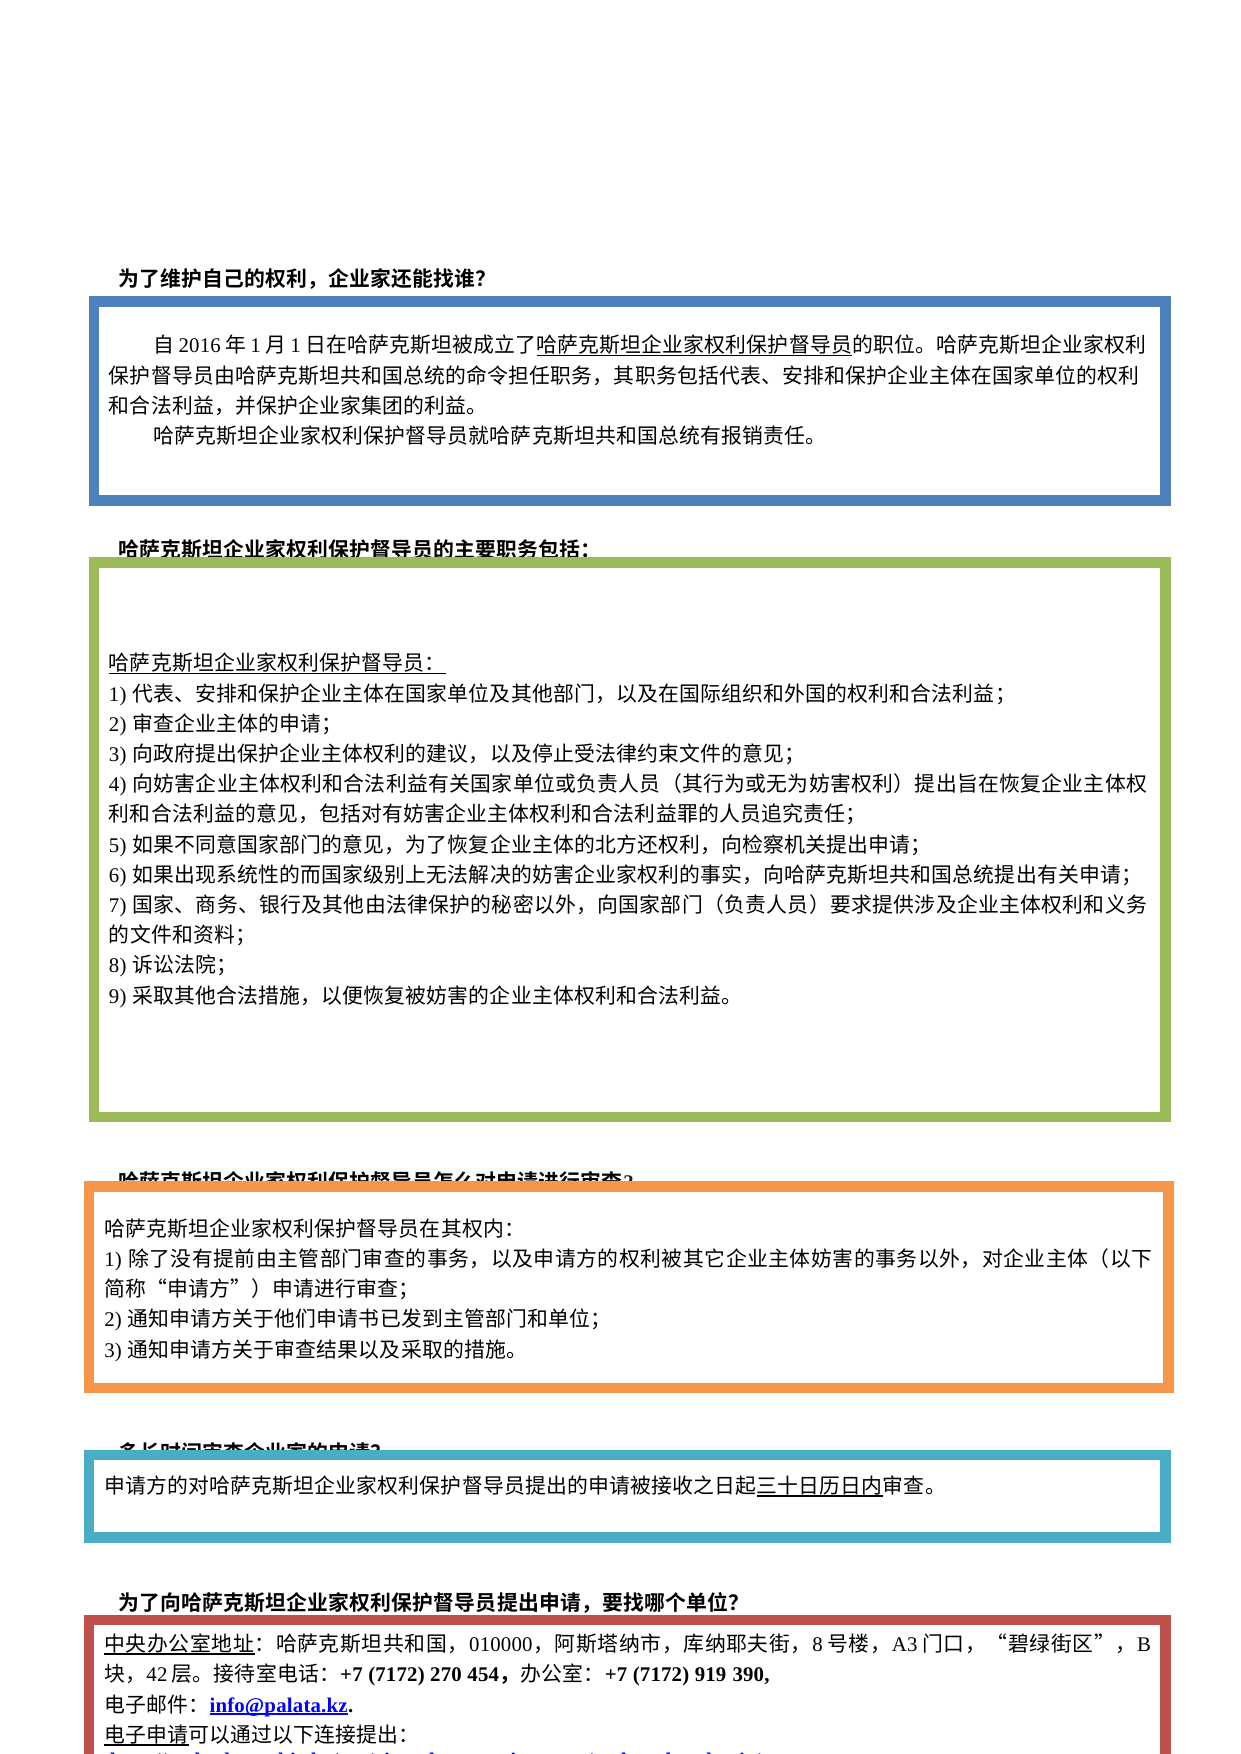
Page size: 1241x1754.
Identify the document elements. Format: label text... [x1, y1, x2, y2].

text 为了向哈萨克斯坦企业家权利保护督导员提出申请，要找哪个单位？ [118, 1586, 1152, 1615]
text 哈萨克斯坦企业家权利保护督导员的主要职务包括： [118, 533, 1152, 557]
text 哈萨克斯坦企业家权利保护督导员怎么对申请进行审查? [118, 1165, 1152, 1181]
text 多长时间审查企业家的申请？ [118, 1436, 1152, 1450]
subtitle 为了维护自己的权利，企业家还能找谁？ [118, 262, 1152, 293]
